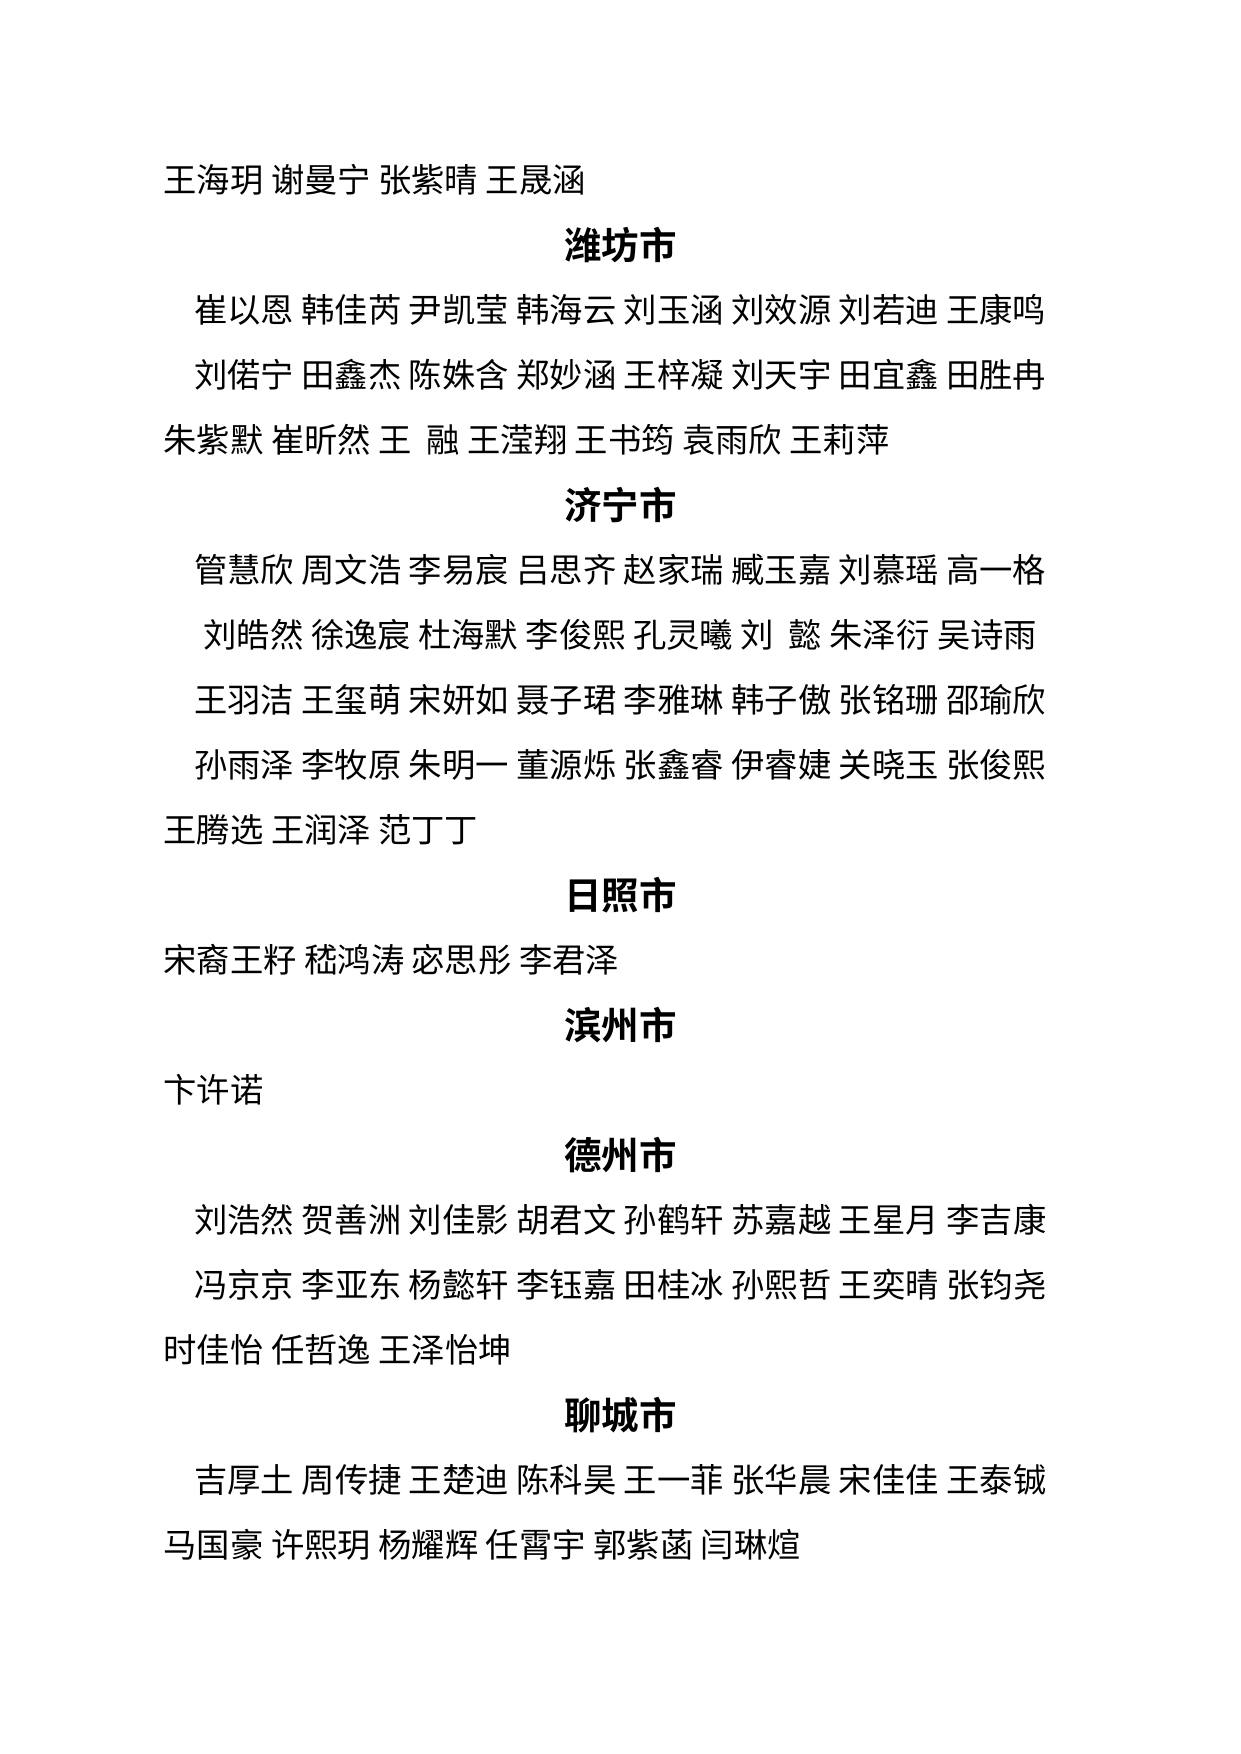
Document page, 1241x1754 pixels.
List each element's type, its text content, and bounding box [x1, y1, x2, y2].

text 马国豪 许熙玥 杨耀辉 任霄宇 郭紫菡 闫琳煊 [130, 1511, 1110, 1576]
text 朱紫默 崔昕然 王 融 王滢翔 王书筠 袁雨欣 王莉萍 [130, 406, 1110, 471]
text 日照市 [130, 861, 1110, 926]
text 管慧欣 周文浩 李易宸 吕思齐 赵家瑞 臧玉嘉 刘慕瑶 高一格 [130, 536, 1110, 601]
text 冯京京 李亚东 杨懿轩 李钰嘉 田桂冰 孙熙哲 王奕晴 张钧尧 [130, 1251, 1110, 1316]
text 潍坊市 [130, 211, 1110, 276]
text 宋裔王籽 嵇鸿涛 宓思彤 李君泽 [130, 926, 1110, 991]
text 刘皓然 徐逸宸 杜海默 李俊熙 孔灵曦 刘 懿 朱泽衍 吴诗雨 [130, 601, 1110, 666]
text 王海玥 谢曼宁 张紫晴 王晟涵 [130, 146, 1110, 211]
text 刘偌宁 田鑫杰 陈姝含 郑妙涵 王梓凝 刘天宇 田宜鑫 田胜冉 [130, 341, 1110, 406]
text 德州市 [130, 1121, 1110, 1186]
text 崔以恩 韩佳芮 尹凯莹 韩海云 刘玉涵 刘效源 刘若迪 王康鸣 [130, 276, 1110, 341]
text 孙雨泽 李牧原 朱明一 董源烁 张鑫睿 伊睿婕 关晓玉 张俊熙 [130, 731, 1110, 796]
text 滨州市 [130, 991, 1110, 1056]
text 济宁市 [130, 471, 1110, 536]
text 王腾选 王润泽 范丁丁 [130, 796, 1110, 861]
text 时佳怡 任哲逸 王泽怡坤 [130, 1316, 1110, 1381]
text 吉厚土 周传捷 王楚迪 陈科昊 王一菲 张华晨 宋佳佳 王泰铖 [130, 1446, 1110, 1511]
text 聊城市 [130, 1381, 1110, 1446]
text 王羽洁 王玺萌 宋妍如 聂子珺 李雅琳 韩子傲 张铭珊 邵瑜欣 [130, 666, 1110, 731]
text 卞许诺 [130, 1056, 1110, 1121]
text 刘浩然 贺善洲 刘佳影 胡君文 孙鹤轩 苏嘉越 王星月 李吉康 [130, 1186, 1110, 1251]
